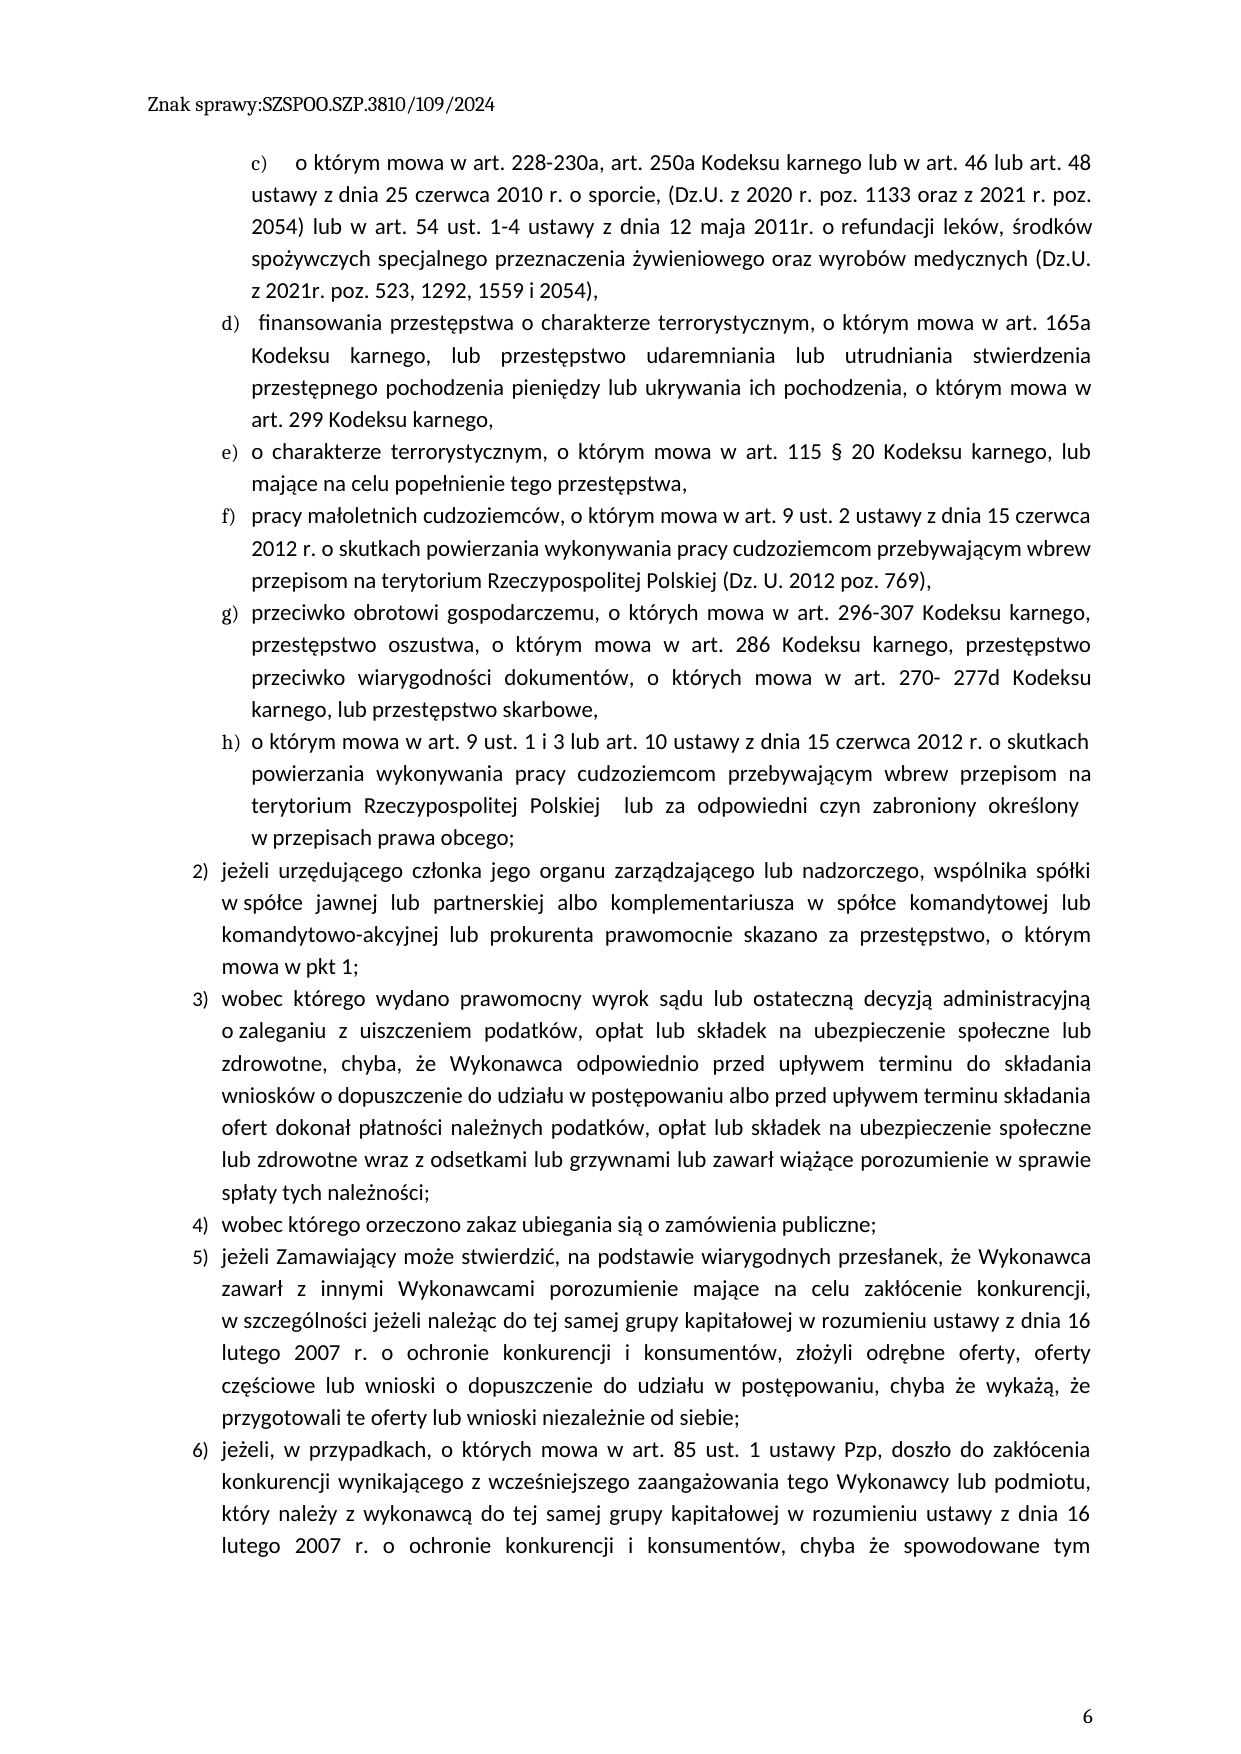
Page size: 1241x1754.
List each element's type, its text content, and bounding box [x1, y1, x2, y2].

list jeżeli Zamawiający może stwierdzić, na podstawie wiarygodnych przesłanek, że Wykonawca zawarł z innymi Wykonawcami porozumienie mające na celu zakłócenie konkurencji, w szczególności jeżeli należąc do tej samej grupy kapitałowej w rozumieniu ustawy z dnia 16 lutego 2007 r. o ochronie konkurencji i konsumentów, złożyli odrębne oferty, oferty częściowe lub wnioski o dopuszczenie do udziału w postępowaniu, chyba że wykażą, że przygotowali te oferty lub wnioski niezależnie od siebie; [192, 1242, 1093, 1431]
list o którym mowa w art. 228-230a, art. 250a Kodeksu karnego lub w art. 46 lub art. 48 ustawy z dnia 25 czerwca 2010 r. o sporcie, (Dz.U. z 2020 r. poz. 1133 oraz z 2021 r. poz. 2054) lub w art. 54 ust. 1-4 ustawy z dnia 12 maja 2011r. o refundacji leków, środków spożywczych specjalnego przeznaczenia żywieniowego oraz wyrobów medycznych (Dz.U. z 2021r. poz. 523, 1292, 1559 i 2054), [251, 148, 1093, 304]
list wobec którego orzeczono zakaz ubiegania sią o zamówienia publiczne; [192, 1210, 1093, 1238]
list finansowania przestępstwa o charakterze terrorystycznym, o którym mowa w art. 165a Kodeksu karnego, lub przestępstwo udaremniania lub utrudniania stwierdzenia przestępnego pochodzenia pieniędzy lub ukrywania ich pochodzenia, o którym mowa w art. 299 Kodeksu karnego, [222, 308, 1093, 433]
list pracy małoletnich cudzoziemców, o którym mowa w art. 9 ust. 2 ustawy z dnia 15 czerwca 2012 r. o skutkach powierzania wykonywania pracy cudzoziemcom przebywającym wbrew przepisom na terytorium Rzeczypospolitej Polskiej (Dz. U. 2012 poz. 769), [222, 502, 1093, 594]
list o którym mowa w art. 9 ust. 1 i 3 lub art. 10 ustawy z dnia 15 czerwca 2012 r. o skutkach powierzania wykonywania pracy cudzoziemcom przebywającym wbrew przepisom na terytorium Rzeczypospolitej Polskiej lub za odpowiedni czyn zabroniony określony w przepisach prawa obcego; [222, 727, 1093, 852]
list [192, 1435, 1093, 1560]
list przeciwko obrotowi gospodarczemu, o których mowa w art. 296-307 Kodeksu karnego, przestępstwo oszustwa, o którym mowa w art. 286 Kodeksu karnego, przestępstwo przeciwko wiarygodności dokumentów, o których mowa w art. 270- 277d Kodeksu karnego, lub przestępstwo skarbowe, [222, 598, 1093, 723]
list o charakterze terrorystycznym, o którym mowa w art. 115 § 20 Kodeksu karnego, lub mające na celu popełnienie tego przestępstwa, [222, 437, 1093, 497]
list jeżeli urzędującego członka jego organu zarządzającego lub nadzorczego, wspólnika spółki w spółce jawnej lub partnerskiej albo komplementariusza w spółce komandytowej lub komandytowo-akcyjnej lub prokurenta prawomocnie skazano za przestępstwo, o którym mowa w pkt 1; [192, 856, 1093, 980]
list wobec którego wydano prawomocny wyrok sądu lub ostateczną decyzją administracyjną o zaleganiu z uiszczeniem podatków, opłat lub składek na ubezpieczenie społeczne lub zdrowotne, chyba, że Wykonawca odpowiednio przed upływem terminu do składania wniosków o dopuszczenie do udziału w postępowaniu albo przed upływem terminu składania ofert dokonał płatności należnych podatków, opłat lub składek na ubezpieczenie społeczne lub zdrowotne wraz z odsetkami lub grzywnami lub zawarł wiążące porozumienie w sprawie spłaty tych należności; [192, 984, 1093, 1206]
